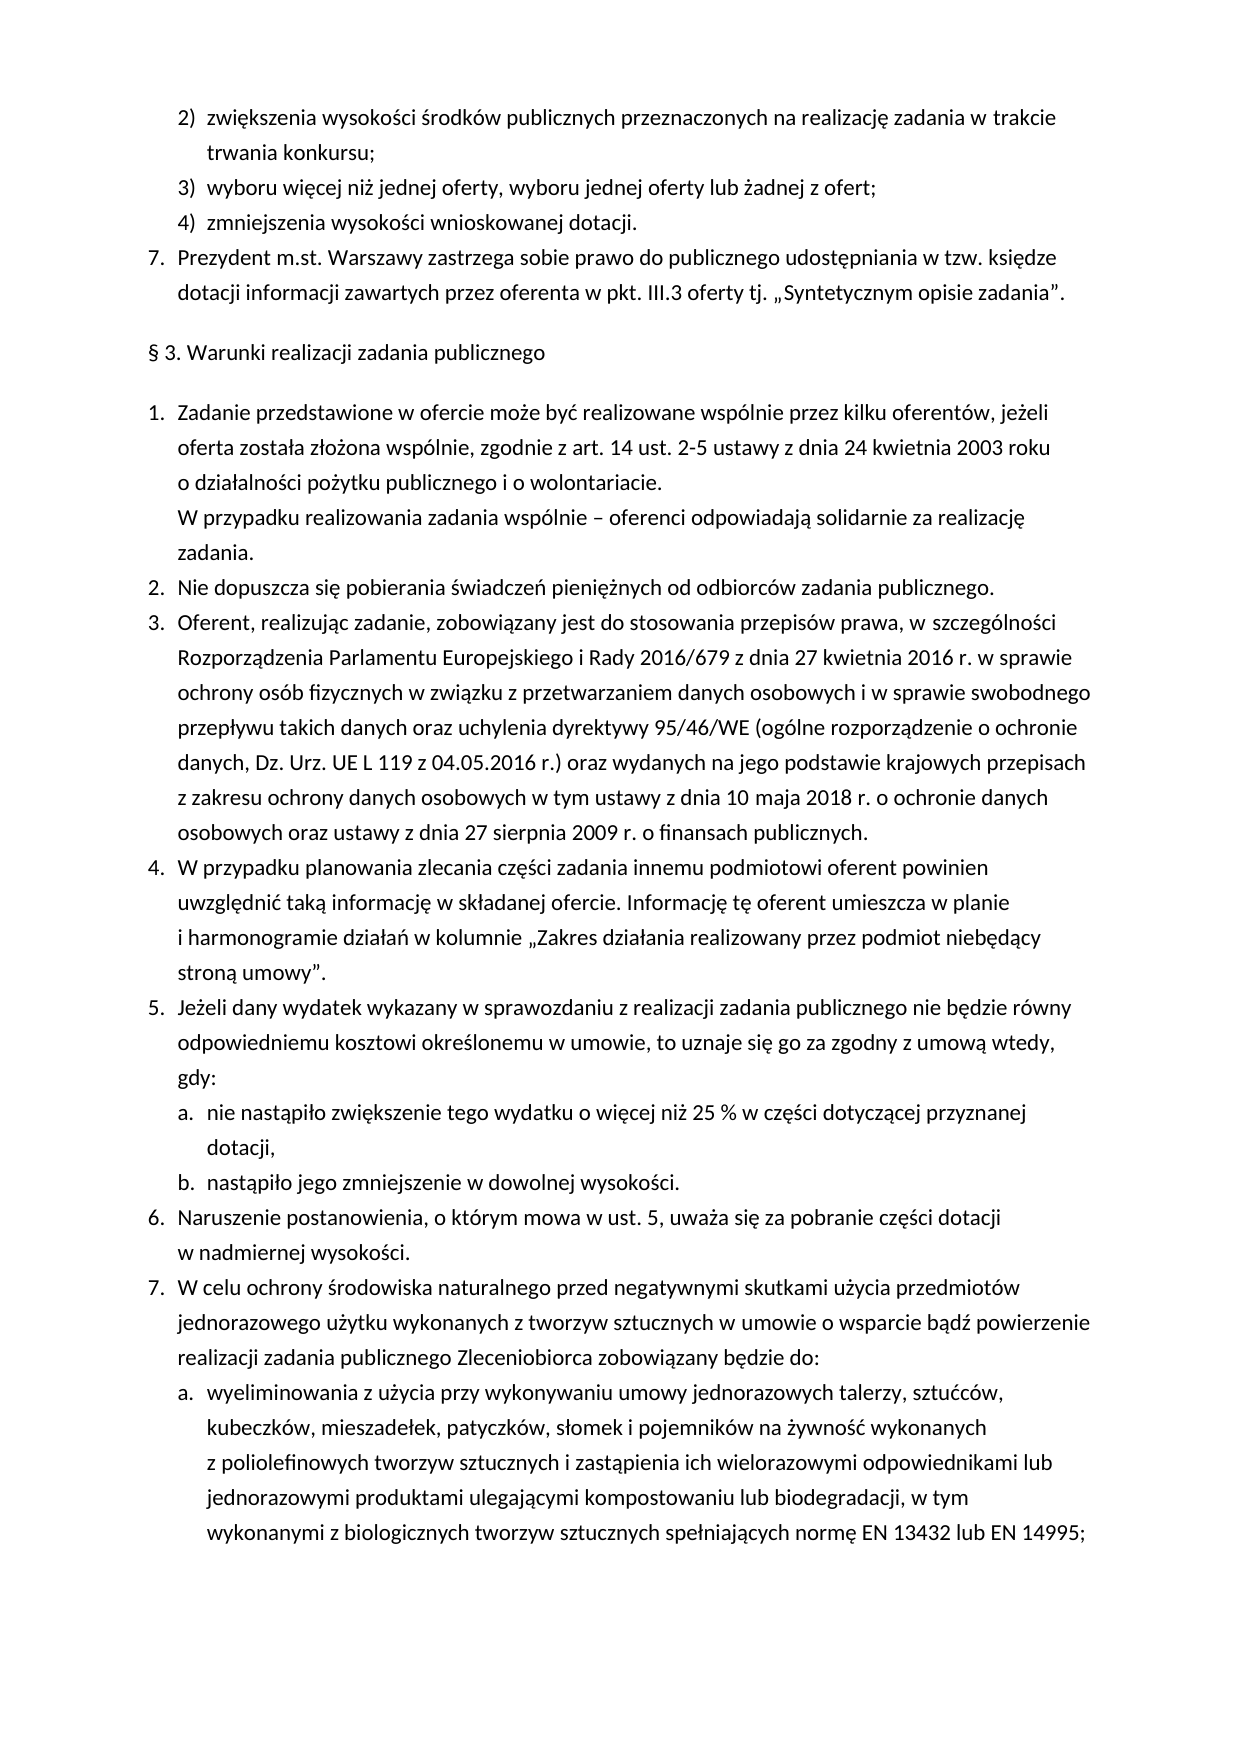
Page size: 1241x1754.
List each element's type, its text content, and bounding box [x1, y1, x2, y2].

list Nie dopuszcza się pobierania świadczeń pieniężnych od odbiorców zadania publicznego. [148, 573, 1093, 601]
text § 3. Warunki realizacji zadania publicznego [148, 338, 1093, 366]
list W przypadku planowania zlecania części zadania innemu podmiotowi oferent powinien uwzględnić taką informację w składanej ofercie. Informację tę oferent umieszcza w planie i harmonogramie działań w kolumnie „Zakres działania realizowany przez podmiot niebędący stroną umowy”. [148, 853, 1093, 986]
list Zadanie przedstawione w ofercie może być realizowane wspólnie przez kilku oferentów, jeżeli oferta została złożona wspólnie, zgodnie z art. 14 ust. 2-5 ustawy z dnia 24 kwietnia 2003 roku o działalności pożytku publicznego i o wolontariacie. [148, 398, 1093, 496]
list W celu ochrony środowiska naturalnego przed negatywnymi skutkami użycia przedmiotów jednorazowego użytku wykonanych z tworzyw sztucznych w umowie o wsparcie bądź powierzenie realizacji zadania publicznego Zleceniobiorca zobowiązany będzie do: [148, 1273, 1093, 1371]
list zmniejszenia wysokości wnioskowanej dotacji. [177, 208, 1093, 236]
list wyeliminowania z użycia przy wykonywaniu umowy jednorazowych talerzy, sztućców, kubeczków, mieszadełek, patyczków, słomek i pojemników na żywność wykonanych z poliolefinowych tworzyw sztucznych i zastąpienia ich wielorazowymi odpowiednikami lub jednorazowymi produktami ulegającymi kompostowaniu lub biodegradacji, w tym wykonanymi z biologicznych tworzyw sztucznych spełniających normę EN 13432 lub EN 14995; [177, 1378, 1093, 1546]
list Jeżeli dany wydatek wykazany w sprawozdaniu z realizacji zadania publicznego nie będzie równy odpowiedniemu kosztowi określonemu w umowie, to uznaje się go za zgodny z umową wtedy, gdy: [148, 993, 1093, 1091]
list wyboru więcej niż jednej oferty, wyboru jednej oferty lub żadnej z ofert; [177, 173, 1093, 201]
list W przypadku realizowania zadania wspólnie – oferenci odpowiadają solidarnie za realizację zadania. [177, 503, 1093, 566]
list nie nastąpiło zwiększenie tego wydatku o więcej niż 25 % w części dotyczącej przyznanej dotacji, [177, 1098, 1093, 1161]
list Prezydent m.st. Warszawy zastrzega sobie prawo do publicznego udostępniania w tzw. księdze dotacji informacji zawartych przez oferenta w pkt. III.3 oferty tj. „Syntetycznym opisie zadania”. [148, 243, 1093, 306]
list zwiększenia wysokości środków publicznych przeznaczonych na realizację zadania w trakcie trwania konkursu; [177, 103, 1093, 166]
list Naruszenie postanowienia, o którym mowa w ust. 5, uważa się za pobranie części dotacji w nadmiernej wysokości. [148, 1203, 1093, 1266]
list nastąpiło jego zmniejszenie w dowolnej wysokości. [177, 1168, 1093, 1196]
list Oferent, realizując zadanie, zobowiązany jest do stosowania przepisów prawa, w szczególności Rozporządzenia Parlamentu Europejskiego i Rady 2016/679 z dnia 27 kwietnia 2016 r. w sprawie ochrony osób fizycznych w związku z przetwarzaniem danych osobowych i w sprawie swobodnego przepływu takich danych oraz uchylenia dyrektywy 95/46/WE (ogólne rozporządzenie o ochronie danych, Dz. Urz. UE L 119 z 04.05.2016 r.) oraz wydanych na jego podstawie krajowych przepisach z zakresu ochrony danych osobowych w tym ustawy z dnia 10 maja 2018 r. o ochronie danych osobowych oraz ustawy z dnia 27 sierpnia 2009 r. o finansach publicznych. [148, 608, 1093, 846]
